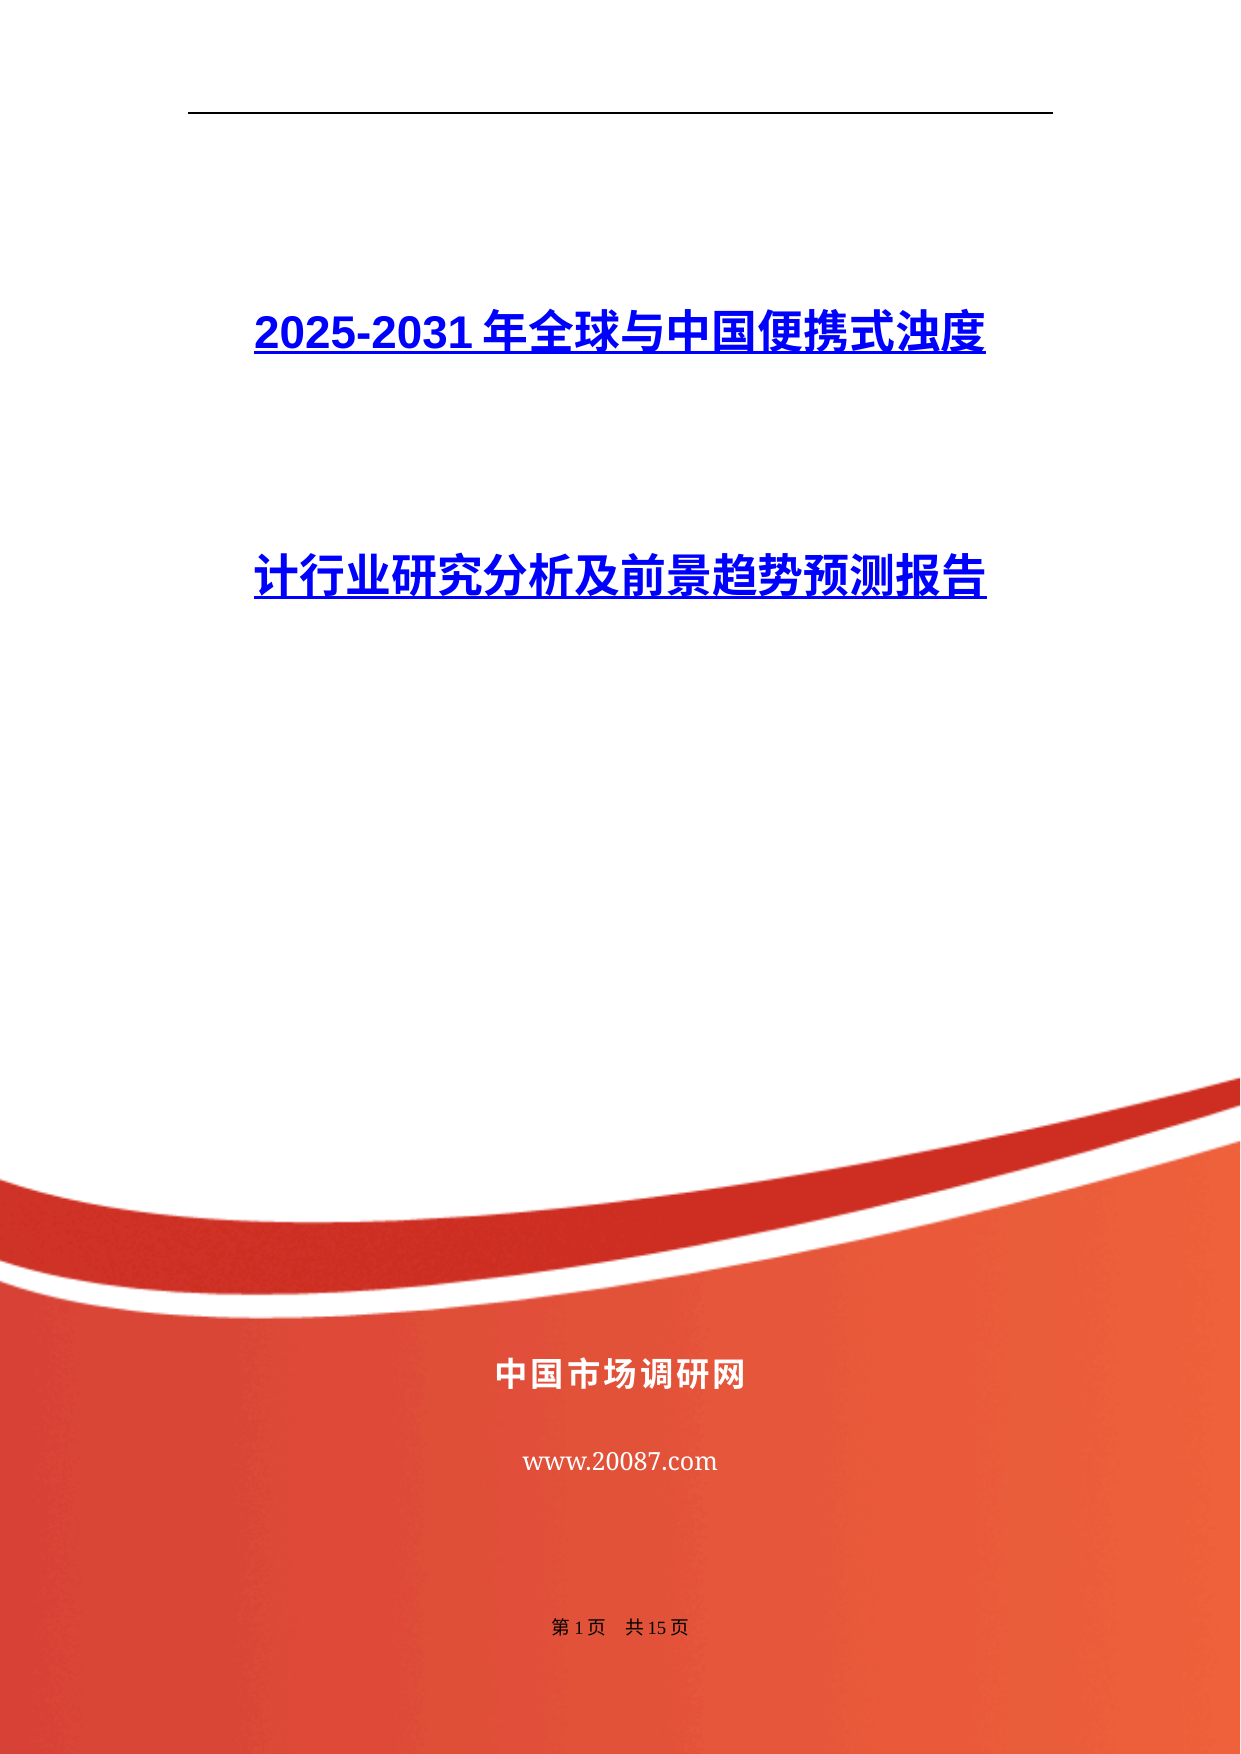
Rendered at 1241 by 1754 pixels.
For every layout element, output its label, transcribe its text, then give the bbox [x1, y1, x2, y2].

subtitle 中国市场调研网 [187, 1339, 1053, 1404]
text www.20087.com [187, 1428, 1053, 1493]
table_header 2025-2031年全球与中国便携式浊度计行业研究分析及前景趋势预测报告 [188, 207, 1053, 773]
picture [0, 1006, 1241, 1754]
